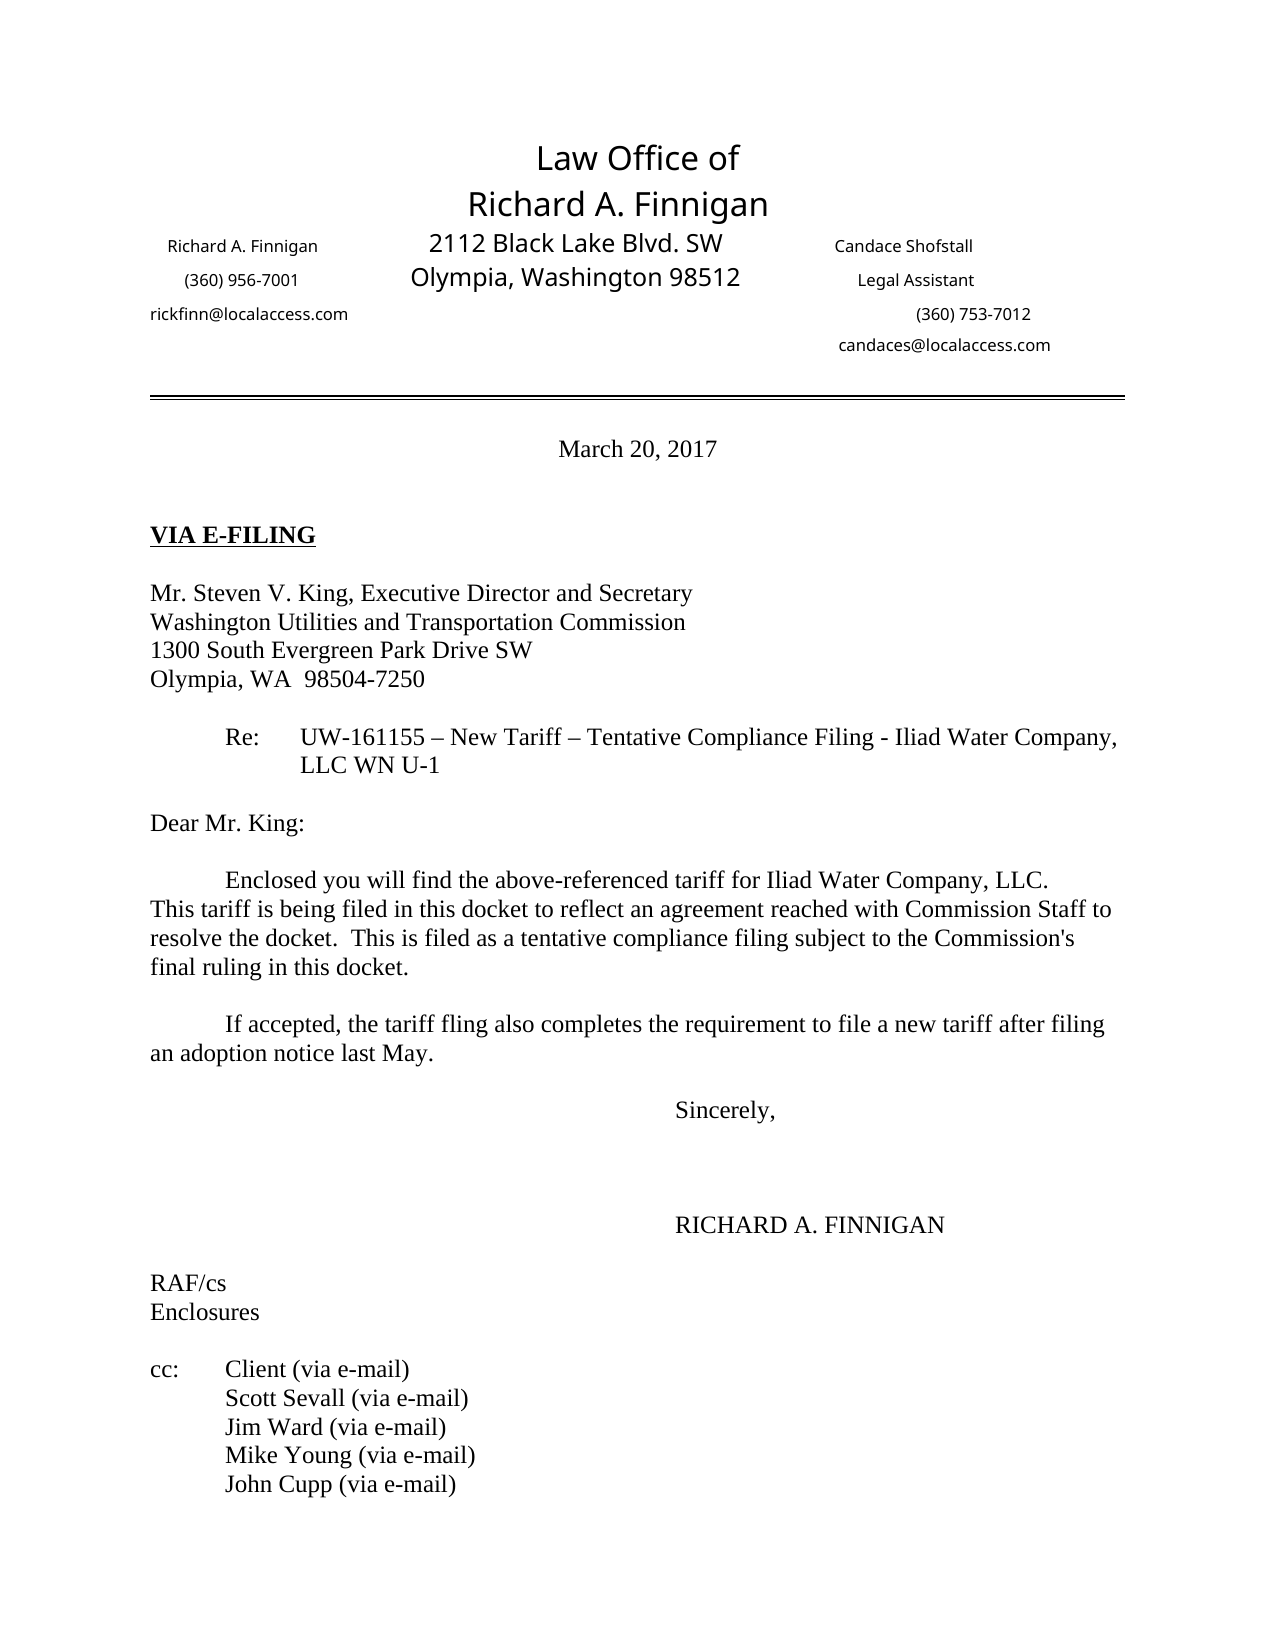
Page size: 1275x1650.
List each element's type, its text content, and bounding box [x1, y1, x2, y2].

text Scott Sevall (via e-mail) [150, 1383, 1125, 1412]
subtitle Richard A. Finnigan [375, 180, 1125, 226]
text VIA E-FILING [150, 521, 1125, 549]
text Jim Ward (via e-mail) [150, 1412, 1125, 1441]
text Enclosed you will find the above-referenced tariff for Iliad Water Company, LLC. [150, 866, 1125, 894]
text Mr. Steven V. King, Executive Director and Secretary [150, 578, 1125, 607]
text This tariff is being filed in this docket to reflect an agreement reached with Commission Staff to resolve the docket. This is filed as a tentative compliance filing subject to the Commission's final ruling in this docket. [150, 894, 1125, 981]
text cc: Client (via e-mail) [150, 1354, 1125, 1383]
text Enclosures [150, 1297, 1125, 1326]
text rickfinn@localaccess.com (360) 753-7012 [150, 302, 1125, 325]
text (360) 956-7001 Olympia, Washington 98512 Legal Assistant [150, 260, 1125, 294]
text Law Office of [150, 135, 1125, 180]
text Mike Young (via e-mail) [150, 1441, 1125, 1469]
text March 20, 2017 [150, 434, 1125, 463]
text Re: UW-161155 – New Tariff – Tentative Compliance Filing - Iliad Water Company, LLC WN U-1 [225, 722, 1125, 779]
text RAF/cs [150, 1268, 1125, 1297]
text Richard A. Finnigan 2112 Black Lake Blvd. SW Candace Shofstall [150, 226, 1125, 260]
text Sincerely, [150, 1096, 1125, 1124]
text John Cupp (via e-mail) [150, 1469, 1125, 1498]
text If accepted, the tariff fling also completes the requirement to file a new tariff after filing an adoption notice last May. [150, 1009, 1125, 1067]
text Utilities and Transportation Commission [150, 607, 1125, 636]
text RICHARD A. FINNIGAN [150, 1211, 1125, 1239]
text Dear Mr. King: [150, 808, 1125, 837]
text candaces@localaccess.com [150, 333, 1125, 356]
